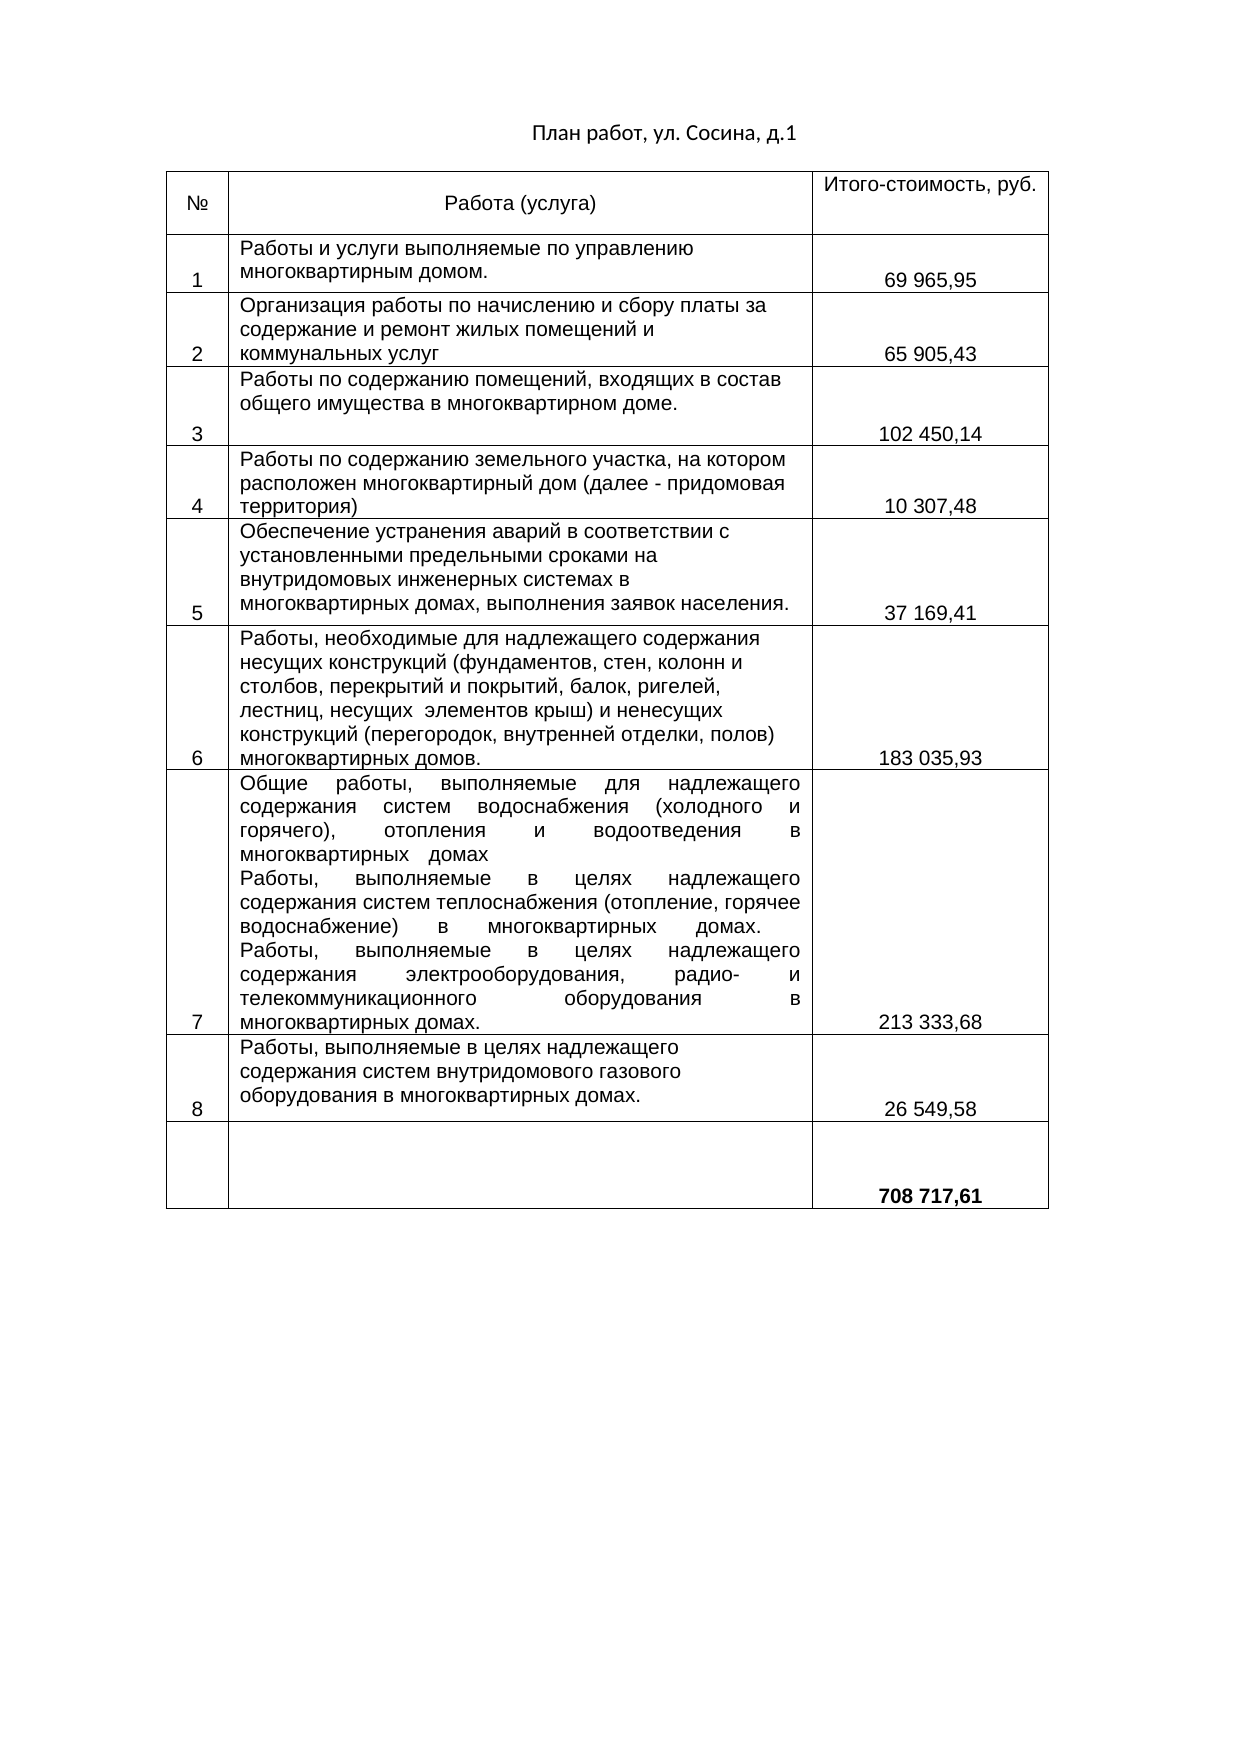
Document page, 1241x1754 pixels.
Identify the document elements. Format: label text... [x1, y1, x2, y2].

table_cell Работы, необходимые для надлежащего содержания несущих конструкций (фундаментов, стен, колонн и столбов, перекрытий и покрытий, балок, ригелей, лестниц, несущих элементов крыш) и ненесущих конструкций (перегородок, внутренней отделки, полов) многоквартирных домов. [229, 626, 812, 769]
table_cell Организация работы по начислению и сбору платы за содержание и ремонт жилых помещений и коммунальных услуг [229, 293, 812, 366]
table_cell 102 450,14 [813, 367, 1048, 445]
table_cell Общие работы, выполняемые для надлежащего содержания систем водоснабжения (холодного и горячего), отопления и водоотведения в многоквартирных домах Работы, выполняемые в целях надлежащего содержания систем теплоснабжения (отопление, горячее водоснабжение) в многоквартирных домах. Работы, выполняемые в целях надлежащего содержания электрооборудования, радио- и телекоммуникационного оборудования в многоквартирных домах. [229, 770, 812, 1034]
table_cell 4 [167, 446, 228, 518]
table_cell 37 169,41 [813, 519, 1048, 624]
table_header № [167, 172, 228, 234]
table_cell 708 717,61 [813, 1122, 1048, 1208]
table_cell 2 [167, 293, 228, 366]
table_cell Работы и услуги выполняемые по управлению многоквартирным домом. [229, 235, 812, 292]
table_cell 1 [167, 235, 228, 292]
table_cell 183 035,93 [813, 626, 1048, 769]
table_cell 7 [167, 770, 228, 1034]
text План работ, ул. Сосина, д.1 [177, 118, 1152, 146]
table_cell Обеспечение устранения аварий в соответствии с установленными предельными сроками на внутридомовых инженерных системах в многоквартирных домах, выполнения заявок населения. [229, 519, 812, 624]
table_cell [167, 1122, 228, 1208]
table_cell 8 [167, 1035, 228, 1121]
table_cell 10 307,48 [813, 446, 1048, 518]
table_cell 65 905,43 [813, 293, 1048, 366]
table_cell 6 [167, 626, 228, 769]
table_header Работа (услуга) [229, 172, 812, 234]
table_cell Работы по содержанию земельного участка, на котором расположен многоквартирный дом (далее - придомовая территория) [229, 446, 812, 518]
table_cell [229, 1122, 812, 1208]
table_cell 26 549,58 [813, 1035, 1048, 1121]
table_cell 69 965,95 [813, 235, 1048, 292]
table_cell Работы, выполняемые в целях надлежащего содержания систем внутридомового газового оборудования в многоквартирных домах. [229, 1035, 812, 1121]
table_header Итого-стоимость, руб. [813, 172, 1048, 234]
table_cell 213 333,68 [813, 770, 1048, 1034]
table_cell Работы по содержанию помещений, входящих в состав общего имущества в многоквартирном доме. [229, 367, 812, 445]
table_cell 3 [167, 367, 228, 445]
table_cell 5 [167, 519, 228, 624]
